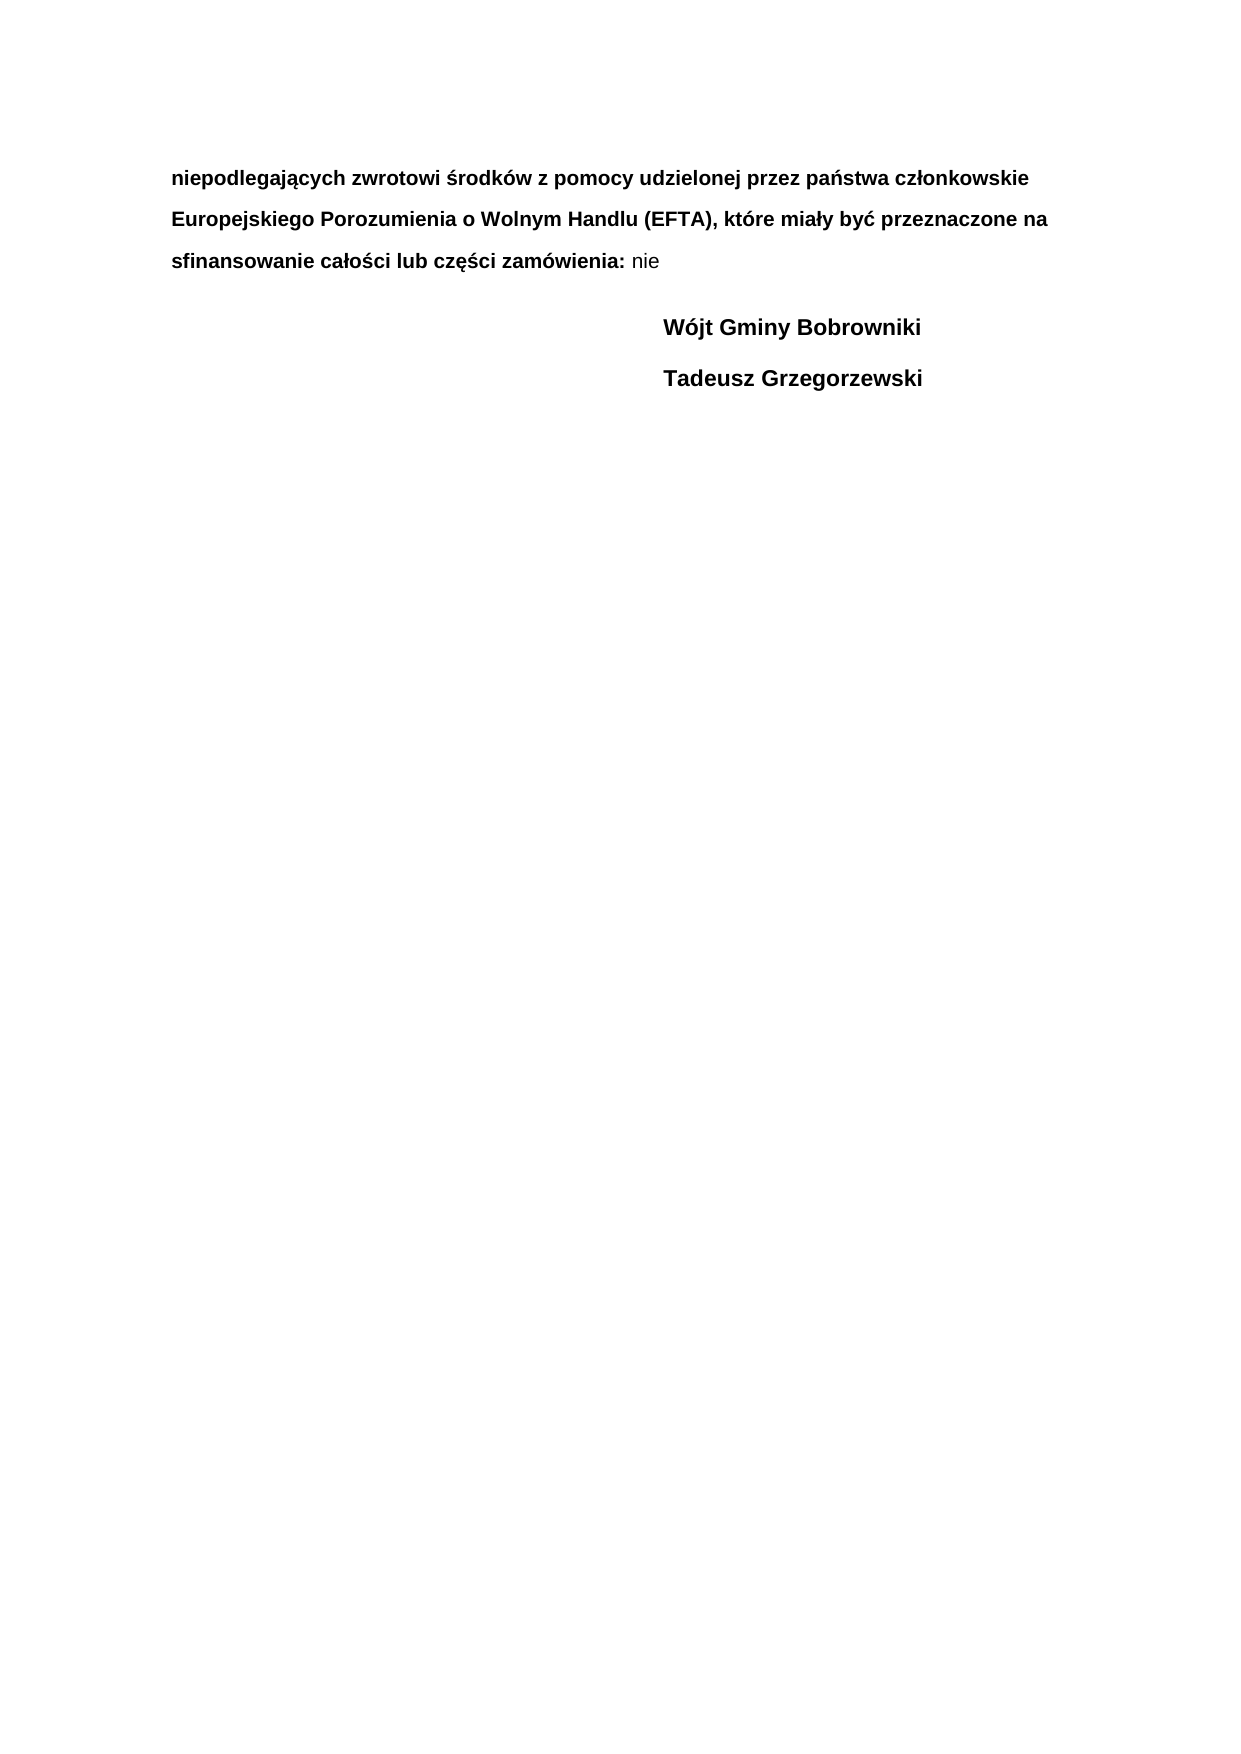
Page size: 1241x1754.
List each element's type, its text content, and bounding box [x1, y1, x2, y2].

text Tadeusz Grzegorzewski [148, 365, 1093, 392]
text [171, 148, 1093, 273]
text Wójt Gminy Bobrowniki [148, 314, 1093, 341]
